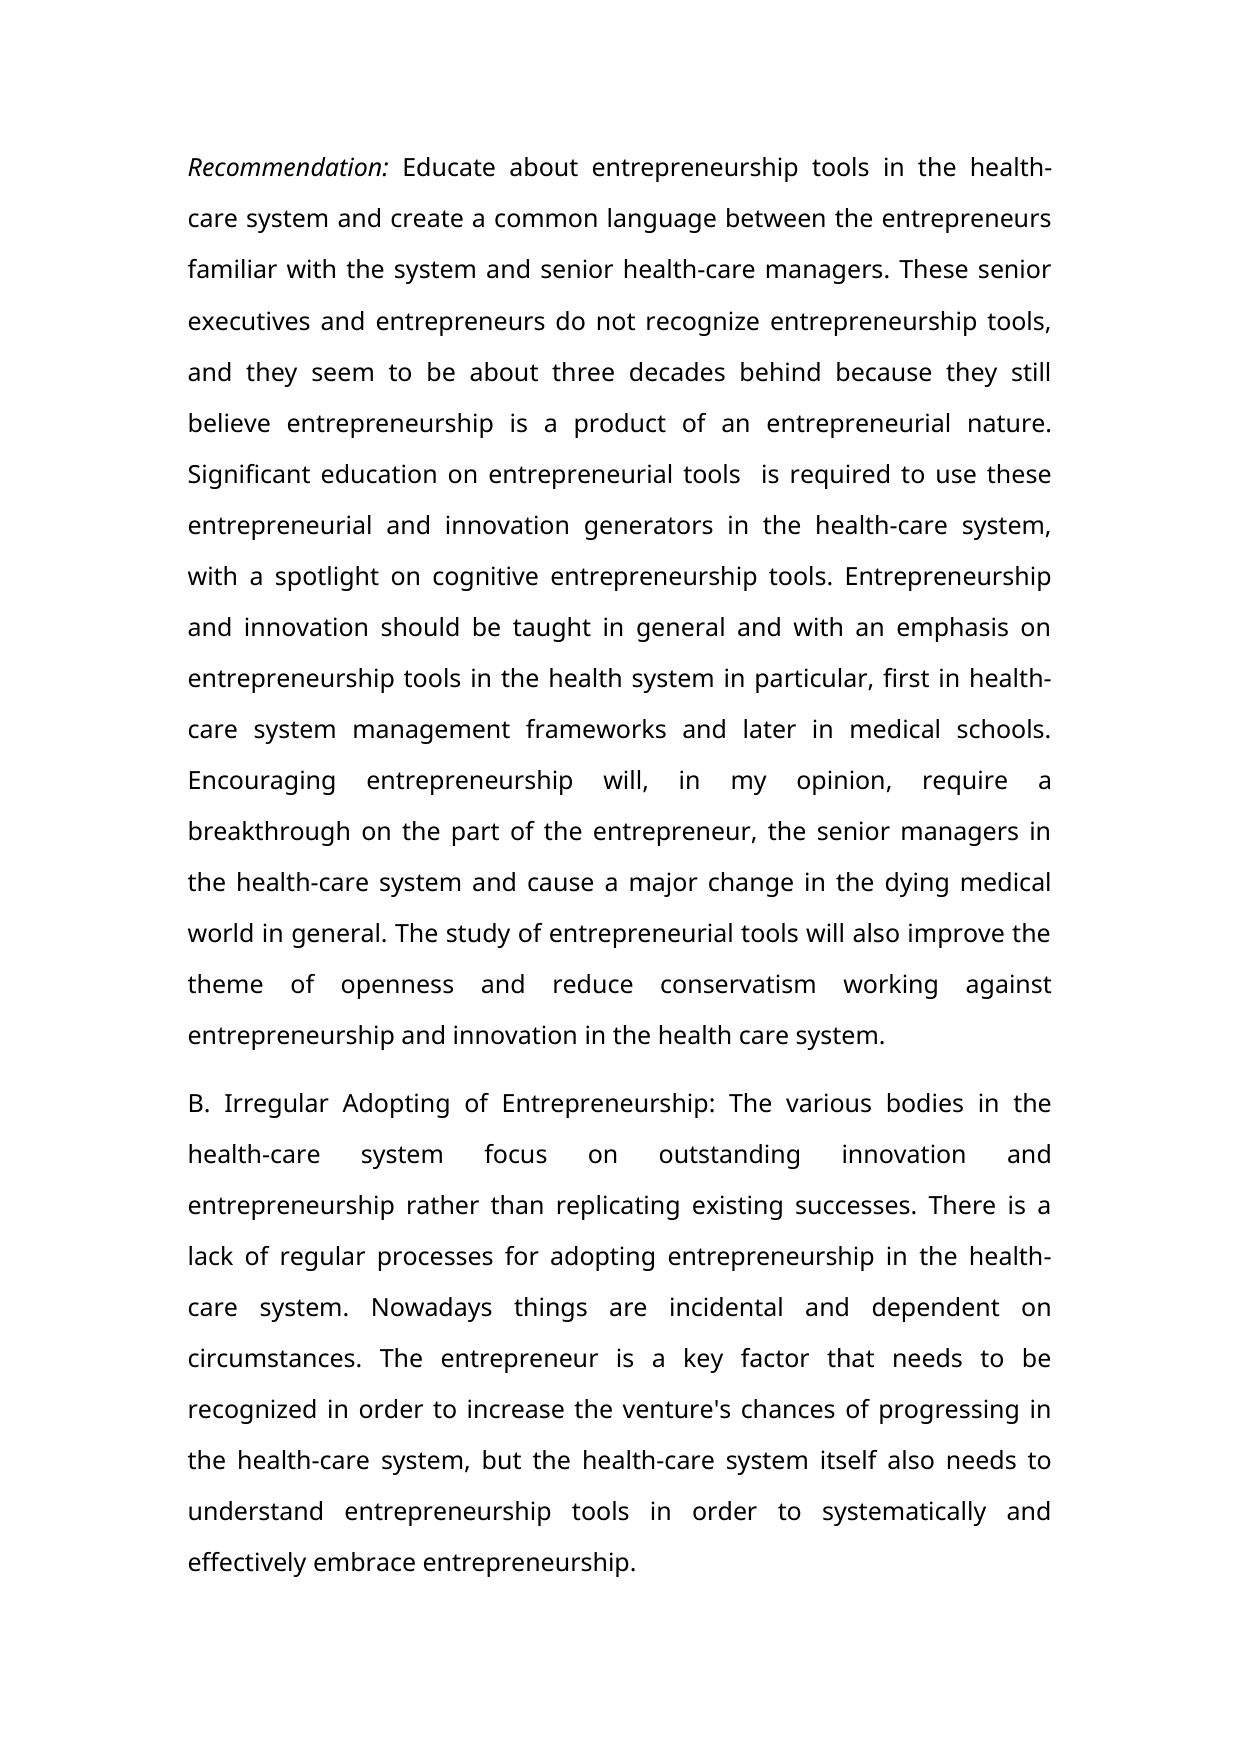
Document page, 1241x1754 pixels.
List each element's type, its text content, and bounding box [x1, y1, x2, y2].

text Recommendation: Educate about entrepreneurship tools in the health-care system and create a common language between the entrepreneurs familiar with the system and senior health-care managers. These senior executives and entrepreneurs do not recognize entrepreneurship tools, and they seem to be about three decades behind because they still believe entrepreneurship is a product of an entrepreneurial nature. Significant education on entrepreneurial tools is required to use these entrepreneurial and innovation generators in the health-care system, with a spotlight on cognitive entrepreneurship tools. Entrepreneurship and innovation should be taught in general and with an emphasis on entrepreneurship tools in the health system in particular, first in health-care system management frameworks and later in medical schools. Encouraging entrepreneurship will, in my opinion, require a breakthrough on the part of the entrepreneur, the senior managers in the health-care system and cause a major change in the dying medical world in general. The study of entrepreneurial tools will also improve the theme of openness and reduce conservatism working against entrepreneurship and innovation in the health care system. [187, 150, 1053, 1052]
text B. Irregular Adopting of Entrepreneurship: The various bodies in the health-care system focus on outstanding innovation and entrepreneurship rather than replicating existing successes. There is a lack of regular processes for adopting entrepreneurship in the health-care system. Nowadays things are incidental and dependent on circumstances. The entrepreneur is a key factor that needs to be recognized in order to increase the venture's chances of progressing in the health-care system, but the health-care system itself also needs to understand entrepreneurship tools in order to systematically and effectively embrace entrepreneurship. [187, 1085, 1053, 1579]
